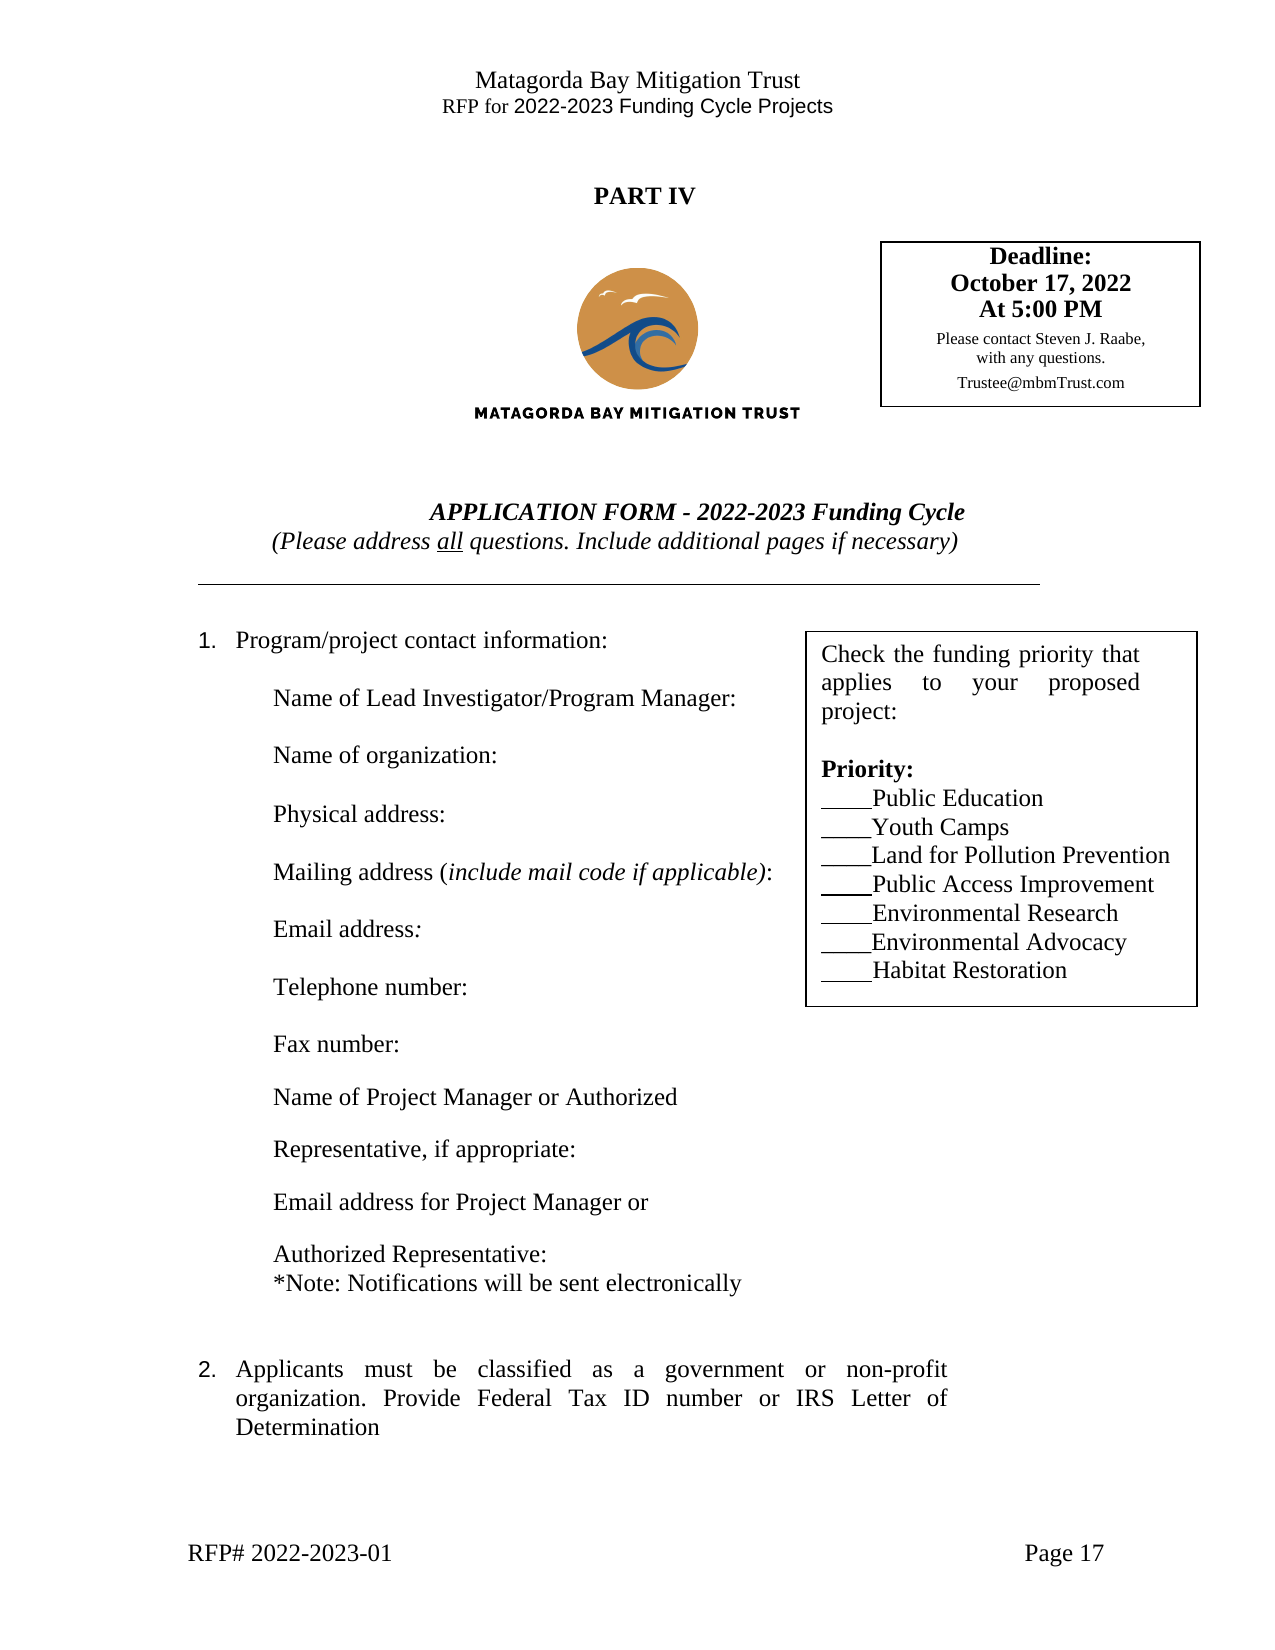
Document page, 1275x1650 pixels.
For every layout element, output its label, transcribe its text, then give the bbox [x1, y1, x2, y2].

text Name of organization: [807, 741, 1087, 769]
text *Note: Notifications will be sent electronically [273, 1268, 1087, 1297]
text Physical address: [273, 799, 805, 828]
text Name of Project Manager or Authorized Representative, if appropriate: [273, 1059, 757, 1163]
list Program/project contact information: [198, 626, 1087, 654]
text Name of organization: [273, 741, 805, 769]
text Email address for Project Manager or Authorized Representative: [273, 1164, 757, 1268]
text Name of Lead Investigator/Program Manager: [807, 683, 1087, 712]
text APPLICATION FORM - 2022-2023 Funding Cycle [424, 497, 1087, 526]
text Telephone number: [273, 972, 805, 1001]
list Applicants must be classified as a government or non-profit organization. Provide Federal Tax ID number or IRS Letter of Determination [198, 1354, 949, 1441]
text Fax number: [273, 1029, 1087, 1058]
text Email address: [807, 914, 1087, 943]
picture [475, 268, 800, 419]
text Name of Lead Investigator/Program Manager: [273, 683, 805, 712]
text (Please address all questions. Include additional pages if necessary) [272, 526, 1087, 555]
text Physical address: [807, 799, 1087, 828]
text Email address: [273, 914, 805, 943]
text Mailing address (include mail code if applicable): [273, 857, 805, 885]
text Telephone number: [807, 972, 1087, 1001]
text PART IV [187, 181, 1087, 209]
text Mailing address (include mail code if applicable): [807, 857, 1087, 885]
